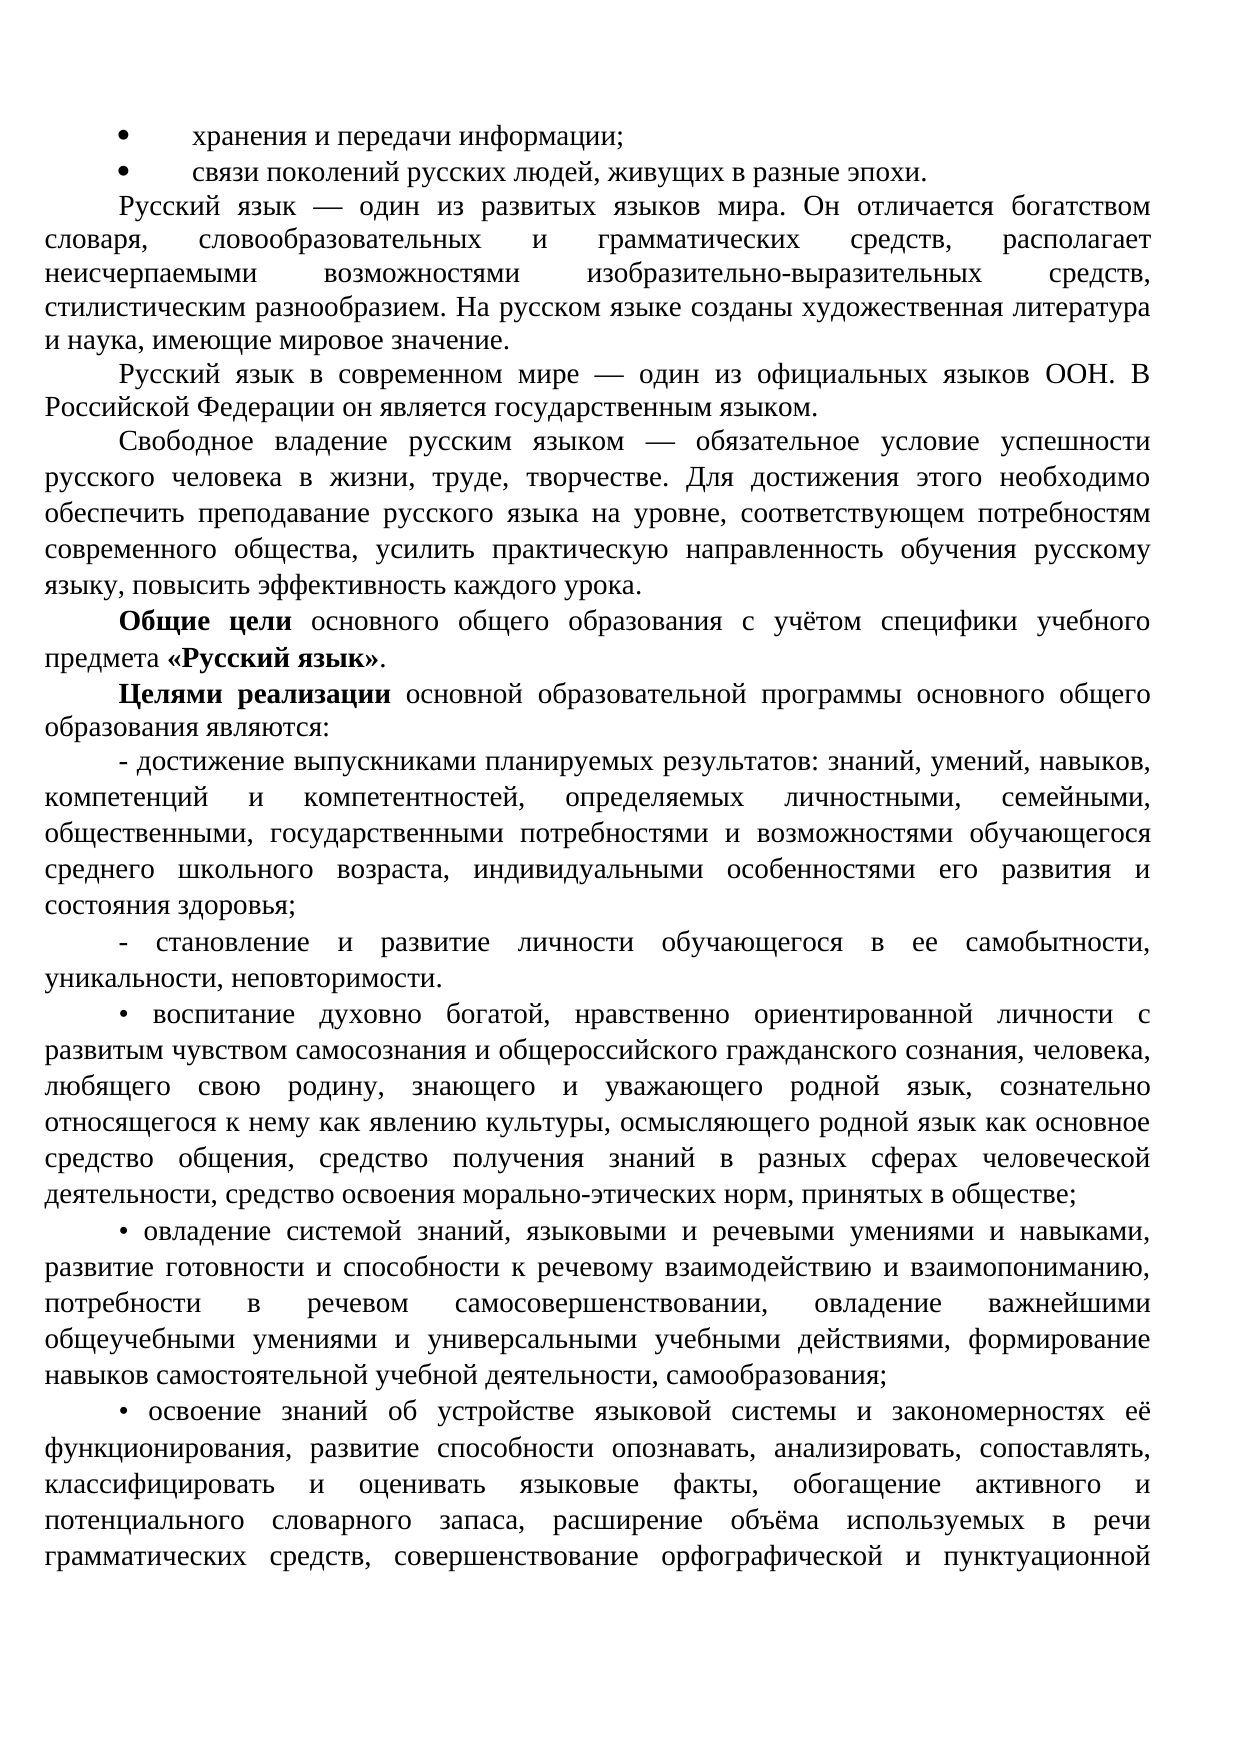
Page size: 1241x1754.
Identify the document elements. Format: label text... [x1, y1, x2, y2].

text Общие цели основного общего образования с учётом специфики учебного предмета «Русский язык». [44, 603, 1152, 673]
text • овладение системой знаний, языковыми и речевыми умениями и навыками, развитие готовности и способности к речевому взаимодействию и взаимопониманию, потребности в речевом самосовершенствовании, овладение важнейшими общеучебными умениями и универсальными учебными действиями, формирование навыков самостоятельной учебной деятельности, самообразования; [44, 1213, 1152, 1391]
text Русский язык — один из развитых языков мира. Он отличается богатством словаря, словообразовательных и грамматических средств, располагает неисчерпаемыми возможностями изобразительно-выразительных средств, стилистическим разнообразием. На русском языке созданы художественная литература и наука, имеющие мировое значение. [44, 188, 1152, 356]
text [44, 1393, 1152, 1572]
text Целями реализации основной образовательной программы основного общего образования являются: [44, 676, 1152, 743]
text - достижение выпускниками планируемых результатов: знаний, умений, навыков, компетенций и компетентностей, определяемых личностными, семейными, общественными, государственными потребностями и возможностями обучающегося среднего школьного возраста, индивидуальными особенностями его развития и состояния здоровья; [44, 743, 1152, 921]
text Свободное владение русским языком — обязательное условие успешности русского человека в жизни, труде, творчестве. Для достижения этого необходимо обеспечить преподавание русского языка на уровне, соответствующем потребностям современного общества, усилить практическую направленность обучения русскому языку, повысить эффективность каждого урока. [44, 423, 1152, 601]
text • воспитание духовно богатой, нравственно ориентированной личности с развитым чувством самосознания и общероссийского гражданского сознания, человека, любящего свою родину, знающего и уважающего родной язык, сознательно относящегося к нему как явлению культуры, осмысляющего родной язык как основное средство общения, средство получения знаний в разных сферах человеческой деятельности, средство освоения морально-этических норм, принятых в обществе; [44, 996, 1152, 1210]
list хранения и передачи информации; [44, 118, 1152, 152]
list связи поколений русских людей, живущих в разные эпохи. [44, 154, 1152, 188]
text - становление и развитие личности обучающегося в ее самобытности, уникальности, неповторимости. [44, 924, 1152, 993]
text Русский язык в современном мире — один из официальных языков ООН. В Российской Федерации он является государственным языком. [44, 356, 1152, 423]
